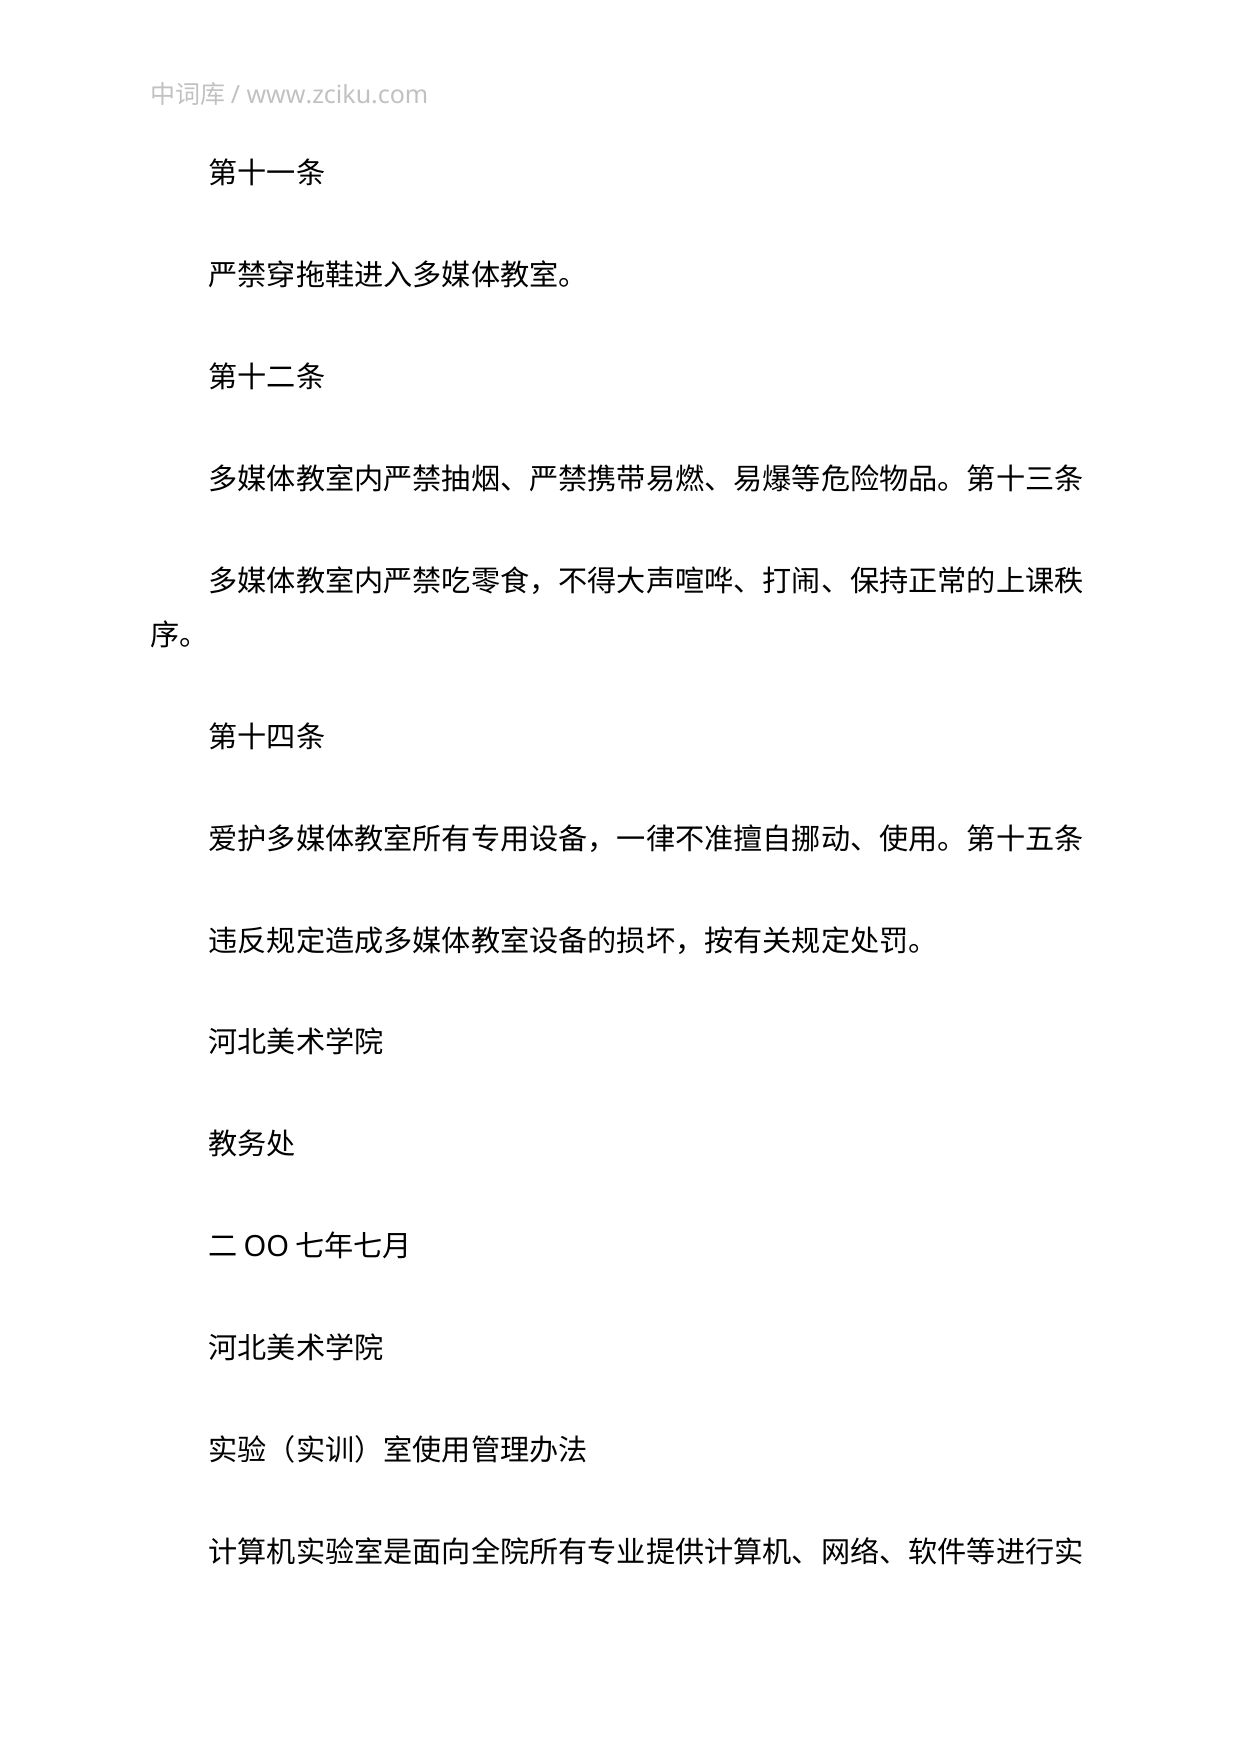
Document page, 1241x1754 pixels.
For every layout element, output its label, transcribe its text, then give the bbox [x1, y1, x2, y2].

text 二OO七年七月 [150, 1223, 1090, 1265]
text 第十一条 [150, 150, 1090, 192]
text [150, 1528, 1090, 1570]
text 爱护多媒体教室所有专用设备，一律不准擅自挪动、使用。第十五条 [150, 816, 1090, 858]
text 第十四条 [150, 714, 1090, 756]
text 严禁穿拖鞋进入多媒体教室。 [150, 252, 1090, 294]
text 多媒体教室内严禁抽烟、严禁携带易燃、易爆等危险物品。第十三条 [150, 455, 1090, 498]
text 实验（实训）室使用管理办法 [150, 1426, 1090, 1469]
text 教务处 [150, 1121, 1090, 1163]
text 河北美术学院 [150, 1019, 1090, 1061]
text 第十二条 [150, 353, 1090, 396]
text 河北美术学院 [150, 1324, 1090, 1367]
text 违反规定造成多媒体教室设备的损坏，按有关规定处罚。 [150, 917, 1090, 959]
text 多媒体教室内严禁吃零食，不得大声喧哗、打闹、保持正常的上课秩序。 [150, 557, 1090, 654]
